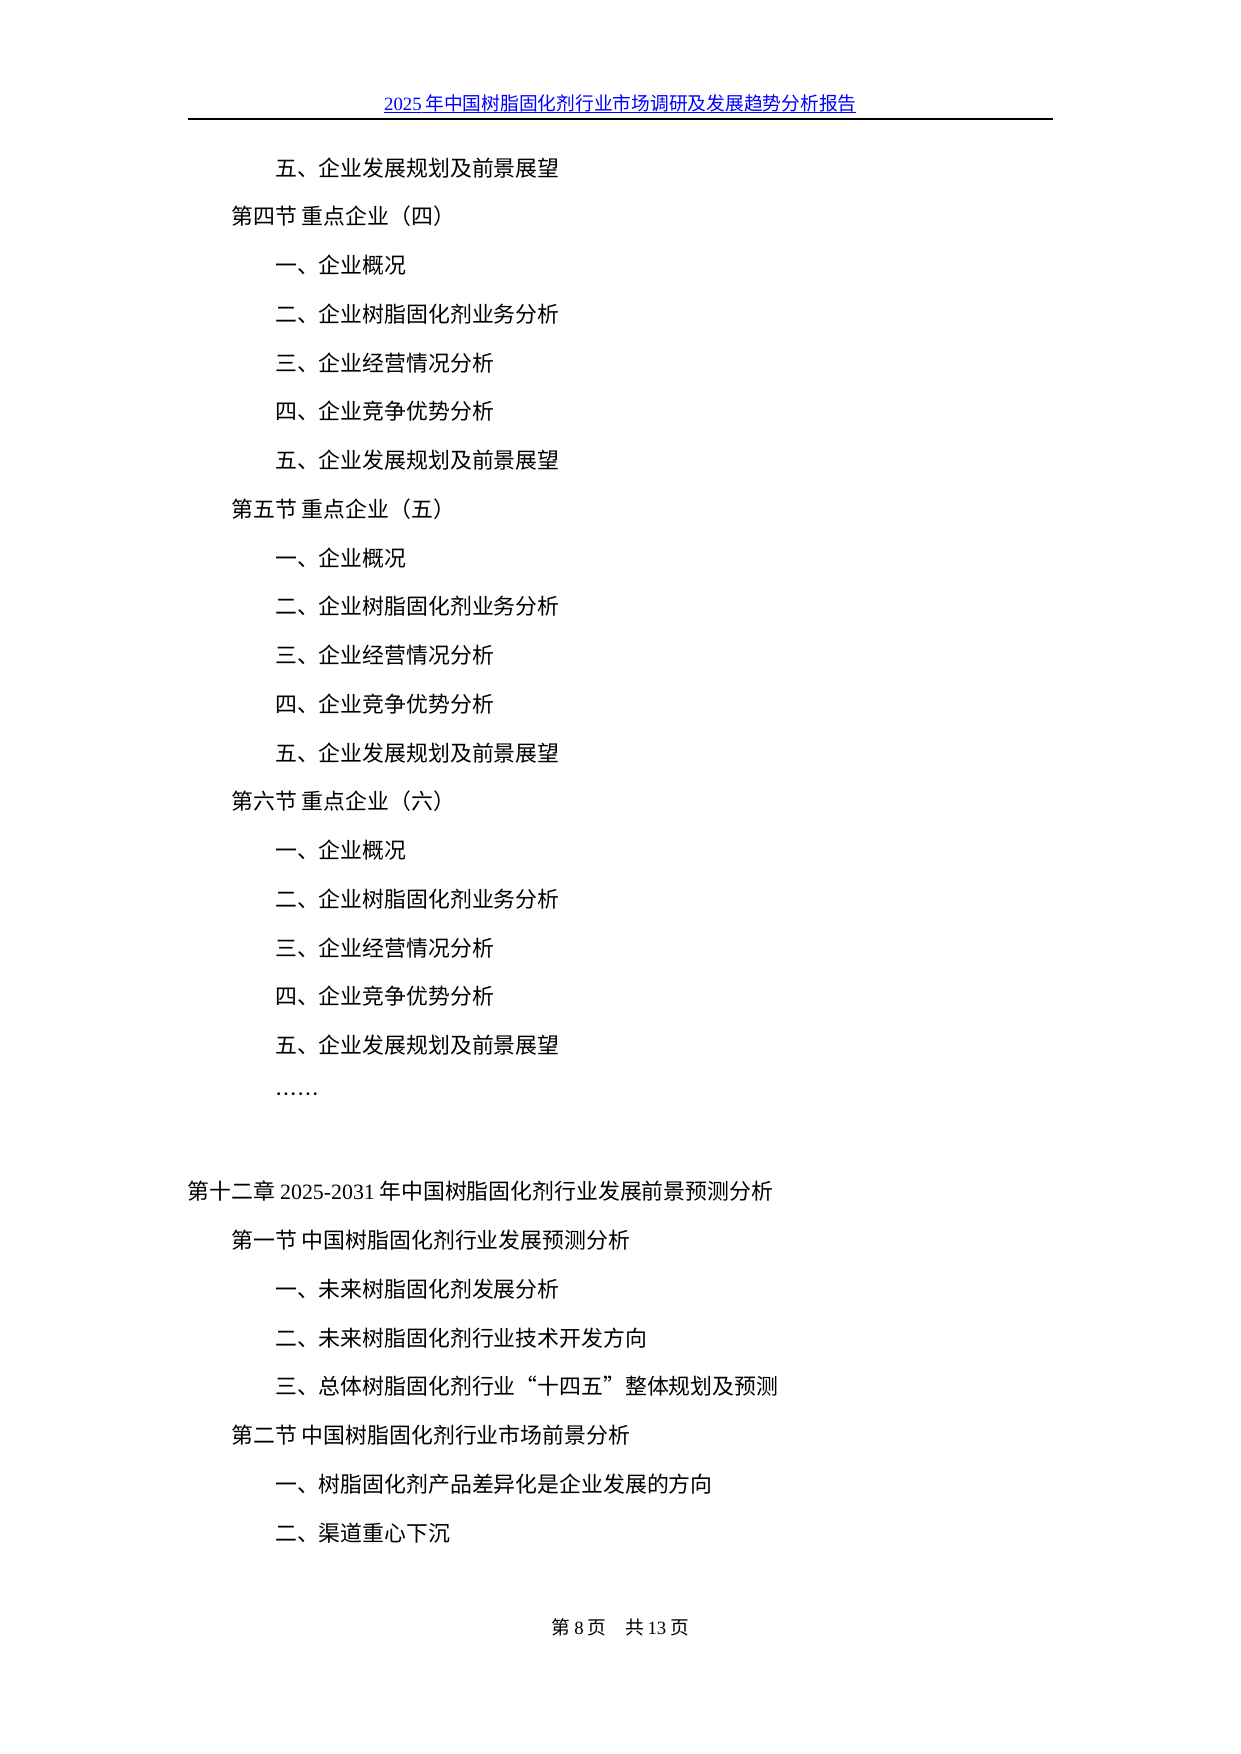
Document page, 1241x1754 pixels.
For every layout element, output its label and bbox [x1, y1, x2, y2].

text [187, 150, 1053, 1548]
